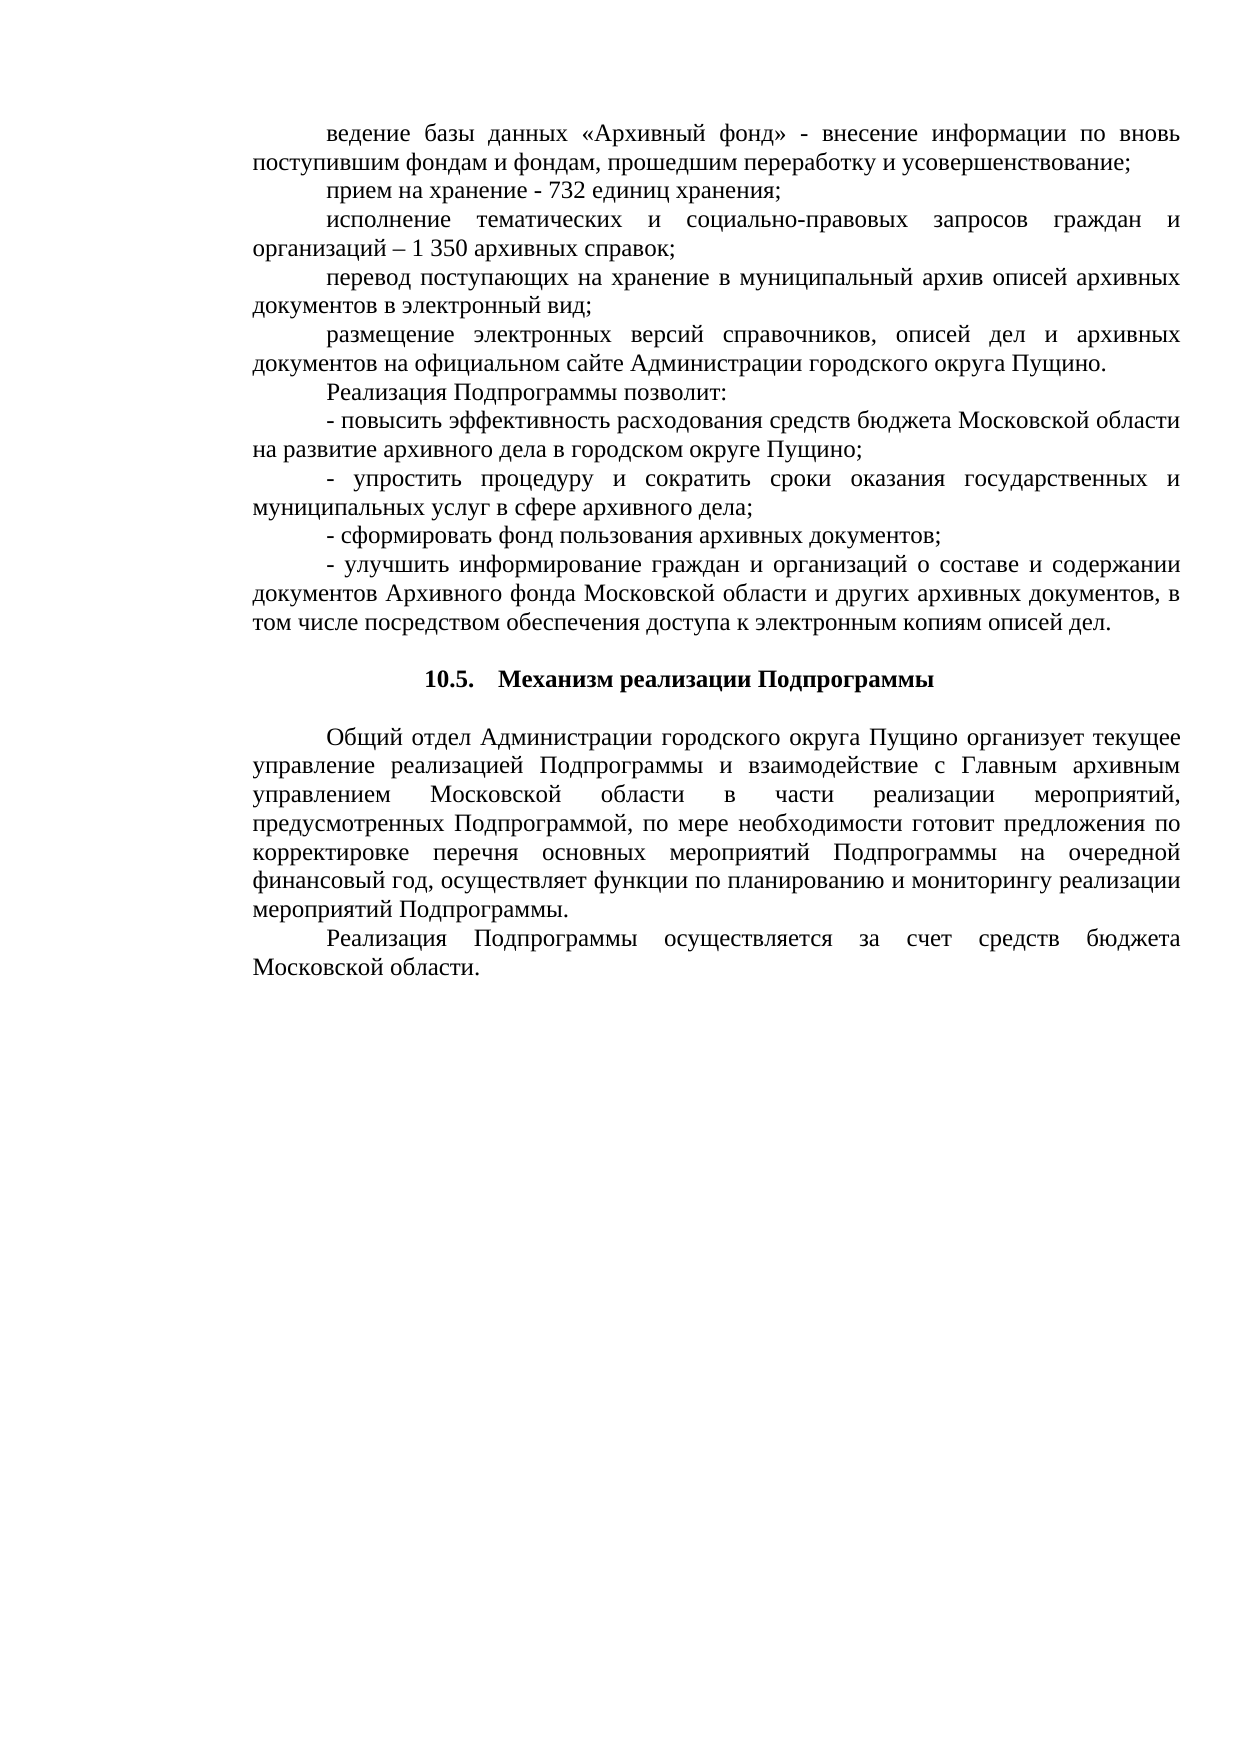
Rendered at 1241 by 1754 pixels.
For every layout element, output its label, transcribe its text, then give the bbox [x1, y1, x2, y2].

text Реализация Подпрограммы осуществляется за счет средств бюджета Московской области. [252, 923, 1181, 981]
text перевод поступающих на хранение в муниципальный архив описей архивных документов в электронный вид; [252, 262, 1181, 319]
text размещение электронных версий справочников, описей дел и архивных документов на официальном сайте Администрации городского округа Пущино. [252, 319, 1181, 377]
list Механизм реализации Подпрограммы [177, 664, 1181, 693]
text Реализация Подпрограммы позволит: [252, 377, 1181, 406]
text ведение базы данных «Архивный фонд» - внесение информации по вновь поступившим фондам и фондам, прошедшим переработку и усовершенствование; [252, 118, 1181, 176]
text прием на хранение - 732 единиц хранения; [252, 176, 1181, 204]
text - упростить процедуру и сократить сроки оказания государственных и муниципальных услуг в сфере архивного дела; [252, 463, 1181, 521]
text - сформировать фонд пользования архивных документов; [252, 521, 1181, 549]
text - повысить эффективность расходования средств бюджета Московской области на развитие архивного дела в городском округе Пущино; [252, 406, 1181, 463]
text - улучшить информирование граждан и организаций о составе и содержании документов Архивного фонда Московской области и других архивных документов, в том числе посредством обеспечения доступа к электронным копиям описей дел. [252, 549, 1181, 636]
text исполнение тематических и социально-правовых запросов граждан и организаций – 1 350 архивных справок; [252, 204, 1181, 262]
text Общий отдел Администрации городского округа Пущино организует текущее управление реализацией Подпрограммы и взаимодействие с Главным архивным управлением Московской области в части реализации мероприятий, предусмотренных Подпрограммой, по мере необходимости готовит предложения по корректировке перечня основных мероприятий Подпрограммы на очередной финансовый год, осуществляет функции по планированию и мониторингу реализации мероприятий Подпрограммы. [252, 722, 1181, 923]
